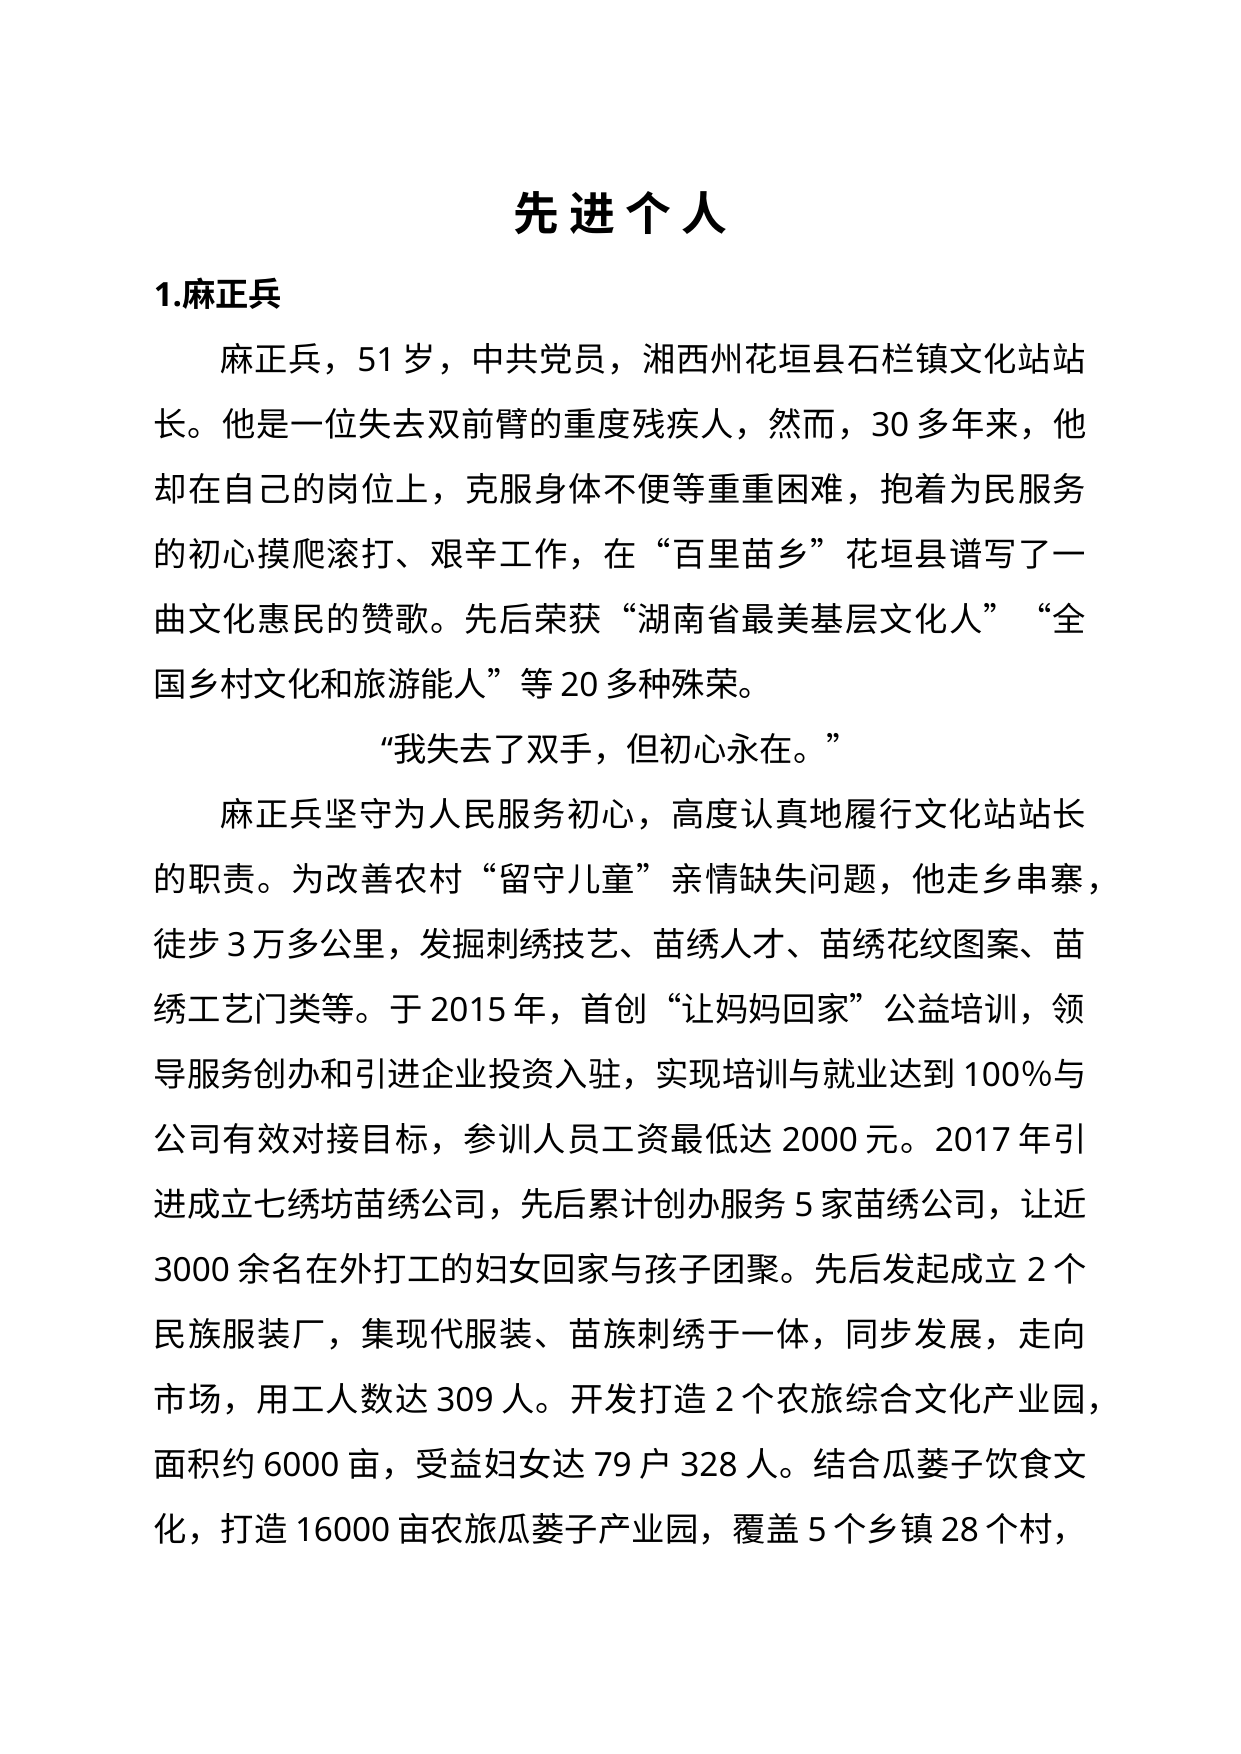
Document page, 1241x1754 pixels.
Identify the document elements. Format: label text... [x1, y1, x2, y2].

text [153, 779, 1087, 1559]
text 麻正兵，51岁，中共党员，湘西州花垣县石栏镇文化站站长。他是一位失去双前臂的重度残疾人，然而，30多年来，他却在自己的岗位上，克服身体不便等重重困难，抱着为民服务的初心摸爬滚打、艰辛工作，在“百里苗乡”花垣县谱写了一曲文化惠民的赞歌。先后荣获“湖南省最美基层文化人”“全国乡村文化和旅游能人”等20多种殊荣。 [153, 324, 1087, 714]
text “我失去了双手，但初心永在。” [153, 714, 1087, 779]
text 1.麻正兵 [153, 259, 1087, 324]
text 先 进 个 人 [153, 162, 1087, 259]
